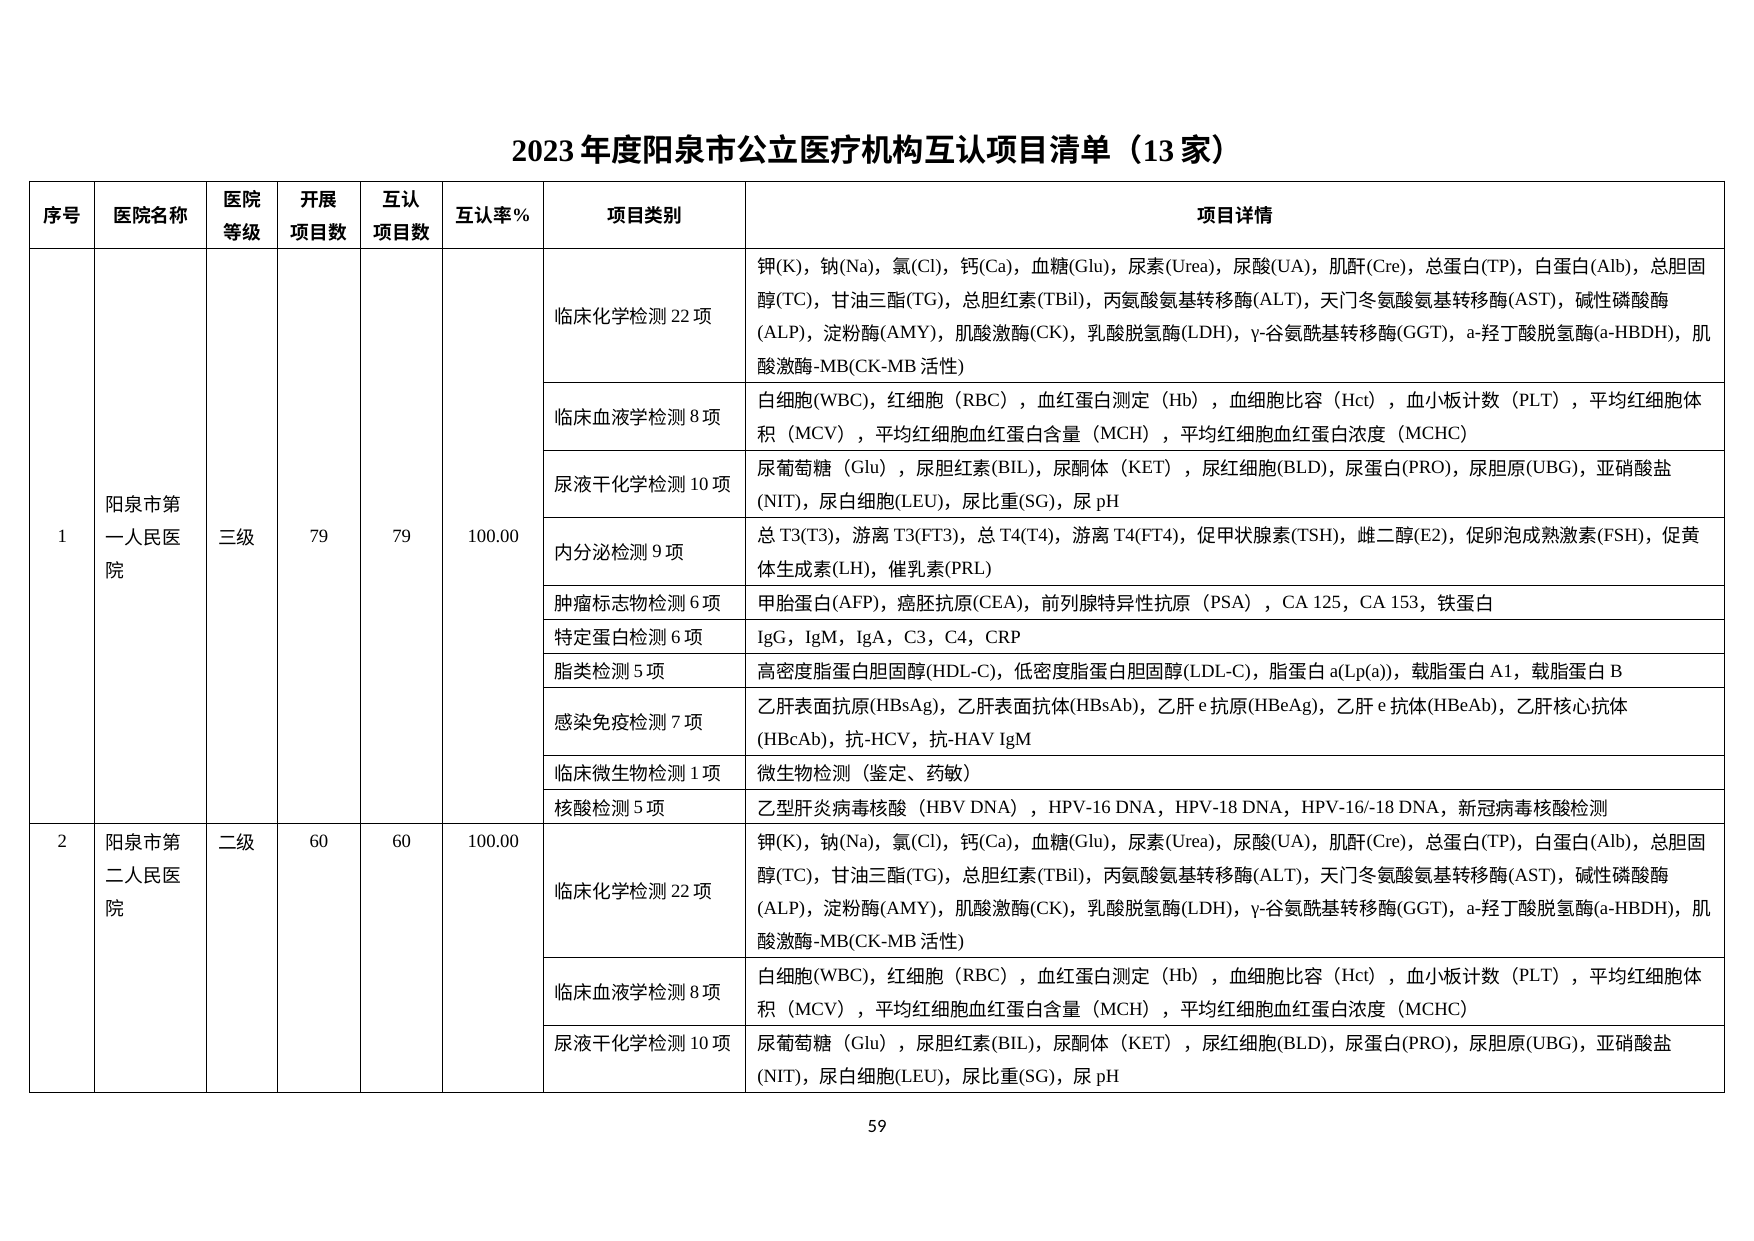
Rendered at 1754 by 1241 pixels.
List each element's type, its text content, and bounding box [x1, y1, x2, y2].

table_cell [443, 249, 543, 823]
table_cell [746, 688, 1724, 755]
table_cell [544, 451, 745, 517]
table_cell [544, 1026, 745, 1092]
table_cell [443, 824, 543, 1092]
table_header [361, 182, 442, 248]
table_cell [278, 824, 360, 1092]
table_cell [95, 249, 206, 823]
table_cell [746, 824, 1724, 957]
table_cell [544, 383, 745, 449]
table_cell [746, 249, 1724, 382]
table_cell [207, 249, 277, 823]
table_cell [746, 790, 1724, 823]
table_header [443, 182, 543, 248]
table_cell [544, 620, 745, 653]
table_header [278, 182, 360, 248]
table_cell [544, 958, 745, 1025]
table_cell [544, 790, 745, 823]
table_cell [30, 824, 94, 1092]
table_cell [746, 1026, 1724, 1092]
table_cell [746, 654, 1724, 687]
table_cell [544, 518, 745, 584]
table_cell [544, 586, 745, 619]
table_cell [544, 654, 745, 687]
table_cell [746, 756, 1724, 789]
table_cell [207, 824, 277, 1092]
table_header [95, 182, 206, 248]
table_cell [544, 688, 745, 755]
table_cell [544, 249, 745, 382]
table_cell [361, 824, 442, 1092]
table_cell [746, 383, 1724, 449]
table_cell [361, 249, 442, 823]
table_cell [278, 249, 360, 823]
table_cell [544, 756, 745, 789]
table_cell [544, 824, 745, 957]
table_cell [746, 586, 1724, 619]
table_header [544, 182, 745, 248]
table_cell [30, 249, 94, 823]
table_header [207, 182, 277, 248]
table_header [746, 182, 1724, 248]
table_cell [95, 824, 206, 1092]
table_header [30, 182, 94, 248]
text 2023年度阳泉市公立医疗机构互认项目清单（13家） [150, 114, 1604, 181]
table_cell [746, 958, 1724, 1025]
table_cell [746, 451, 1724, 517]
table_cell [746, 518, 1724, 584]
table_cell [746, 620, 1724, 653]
